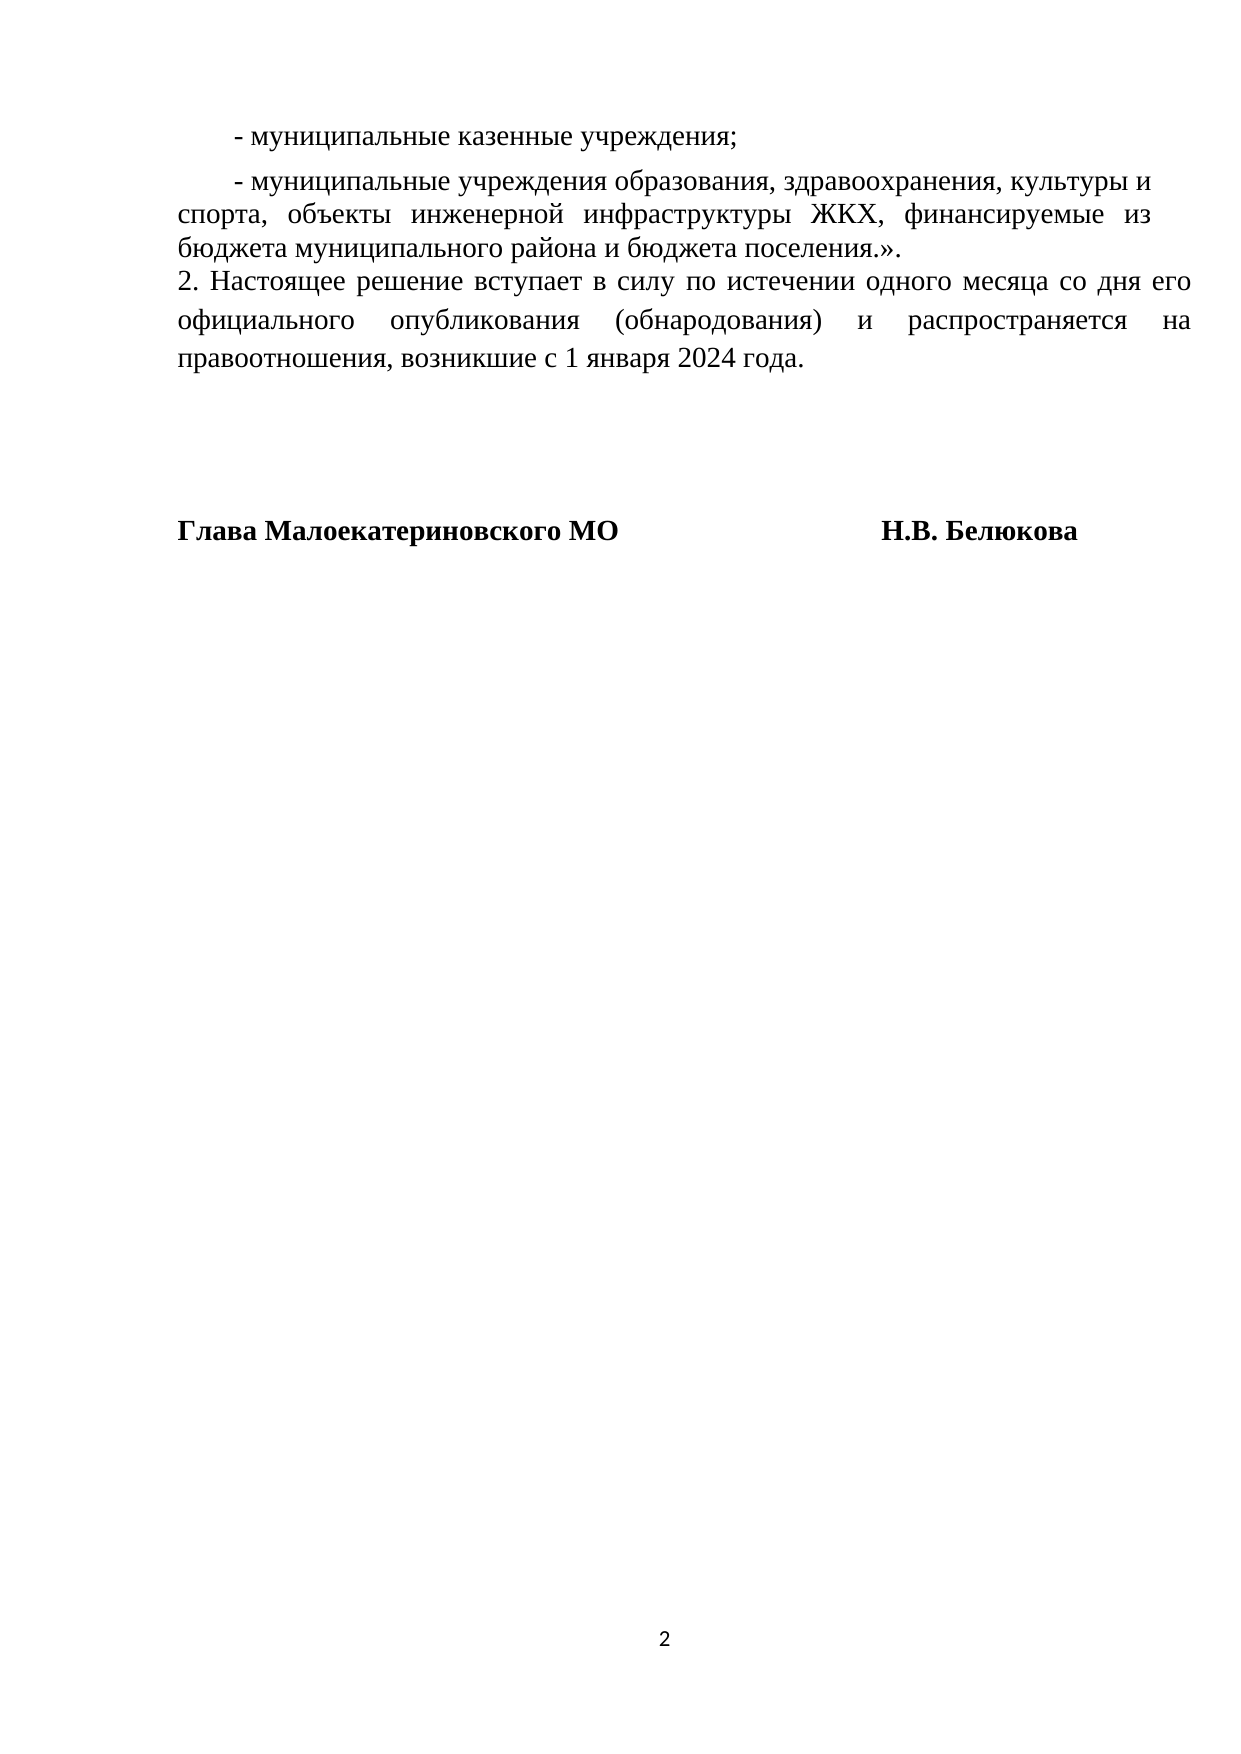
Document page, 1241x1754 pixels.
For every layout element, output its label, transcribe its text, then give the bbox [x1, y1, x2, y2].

text - муниципальные учреждения образования, здравоохранения, культуры и спорта, объекты инженерной инфраструктуры ЖКХ, финансируемые из бюджета муниципального района и бюджета поселения.». [177, 163, 1152, 263]
text Глава Малоекатериновского МО Н.В. Белюкова [177, 513, 1152, 547]
text - муниципальные казенные учреждения; [177, 118, 1152, 152]
text 2. Настоящее решение вступает в силу по истечении одного месяца со дня его официального опубликования (обнародования) и распространяется на правоотношения, возникшие с 1 января 2024 года. [177, 263, 1192, 374]
